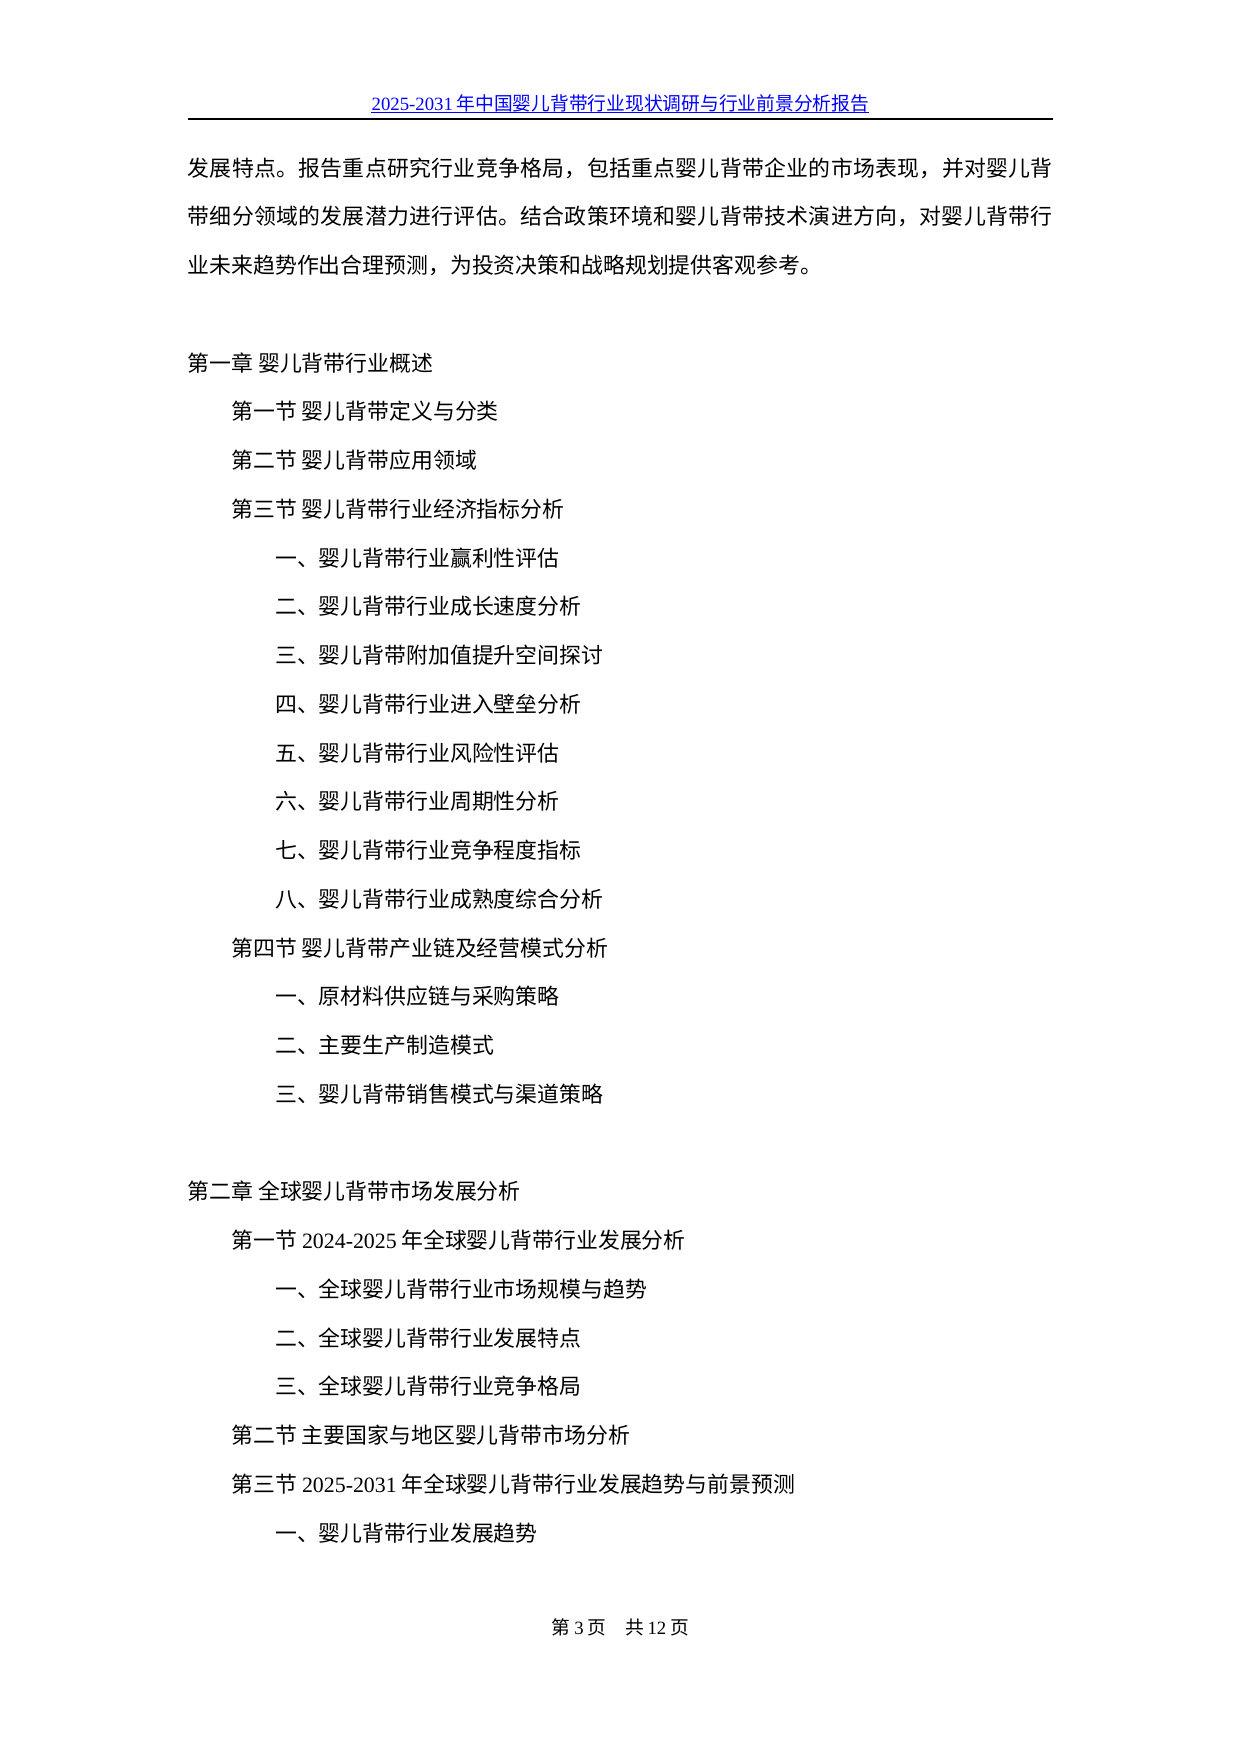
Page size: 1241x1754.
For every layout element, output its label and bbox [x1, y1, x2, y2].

text [187, 150, 1053, 1548]
